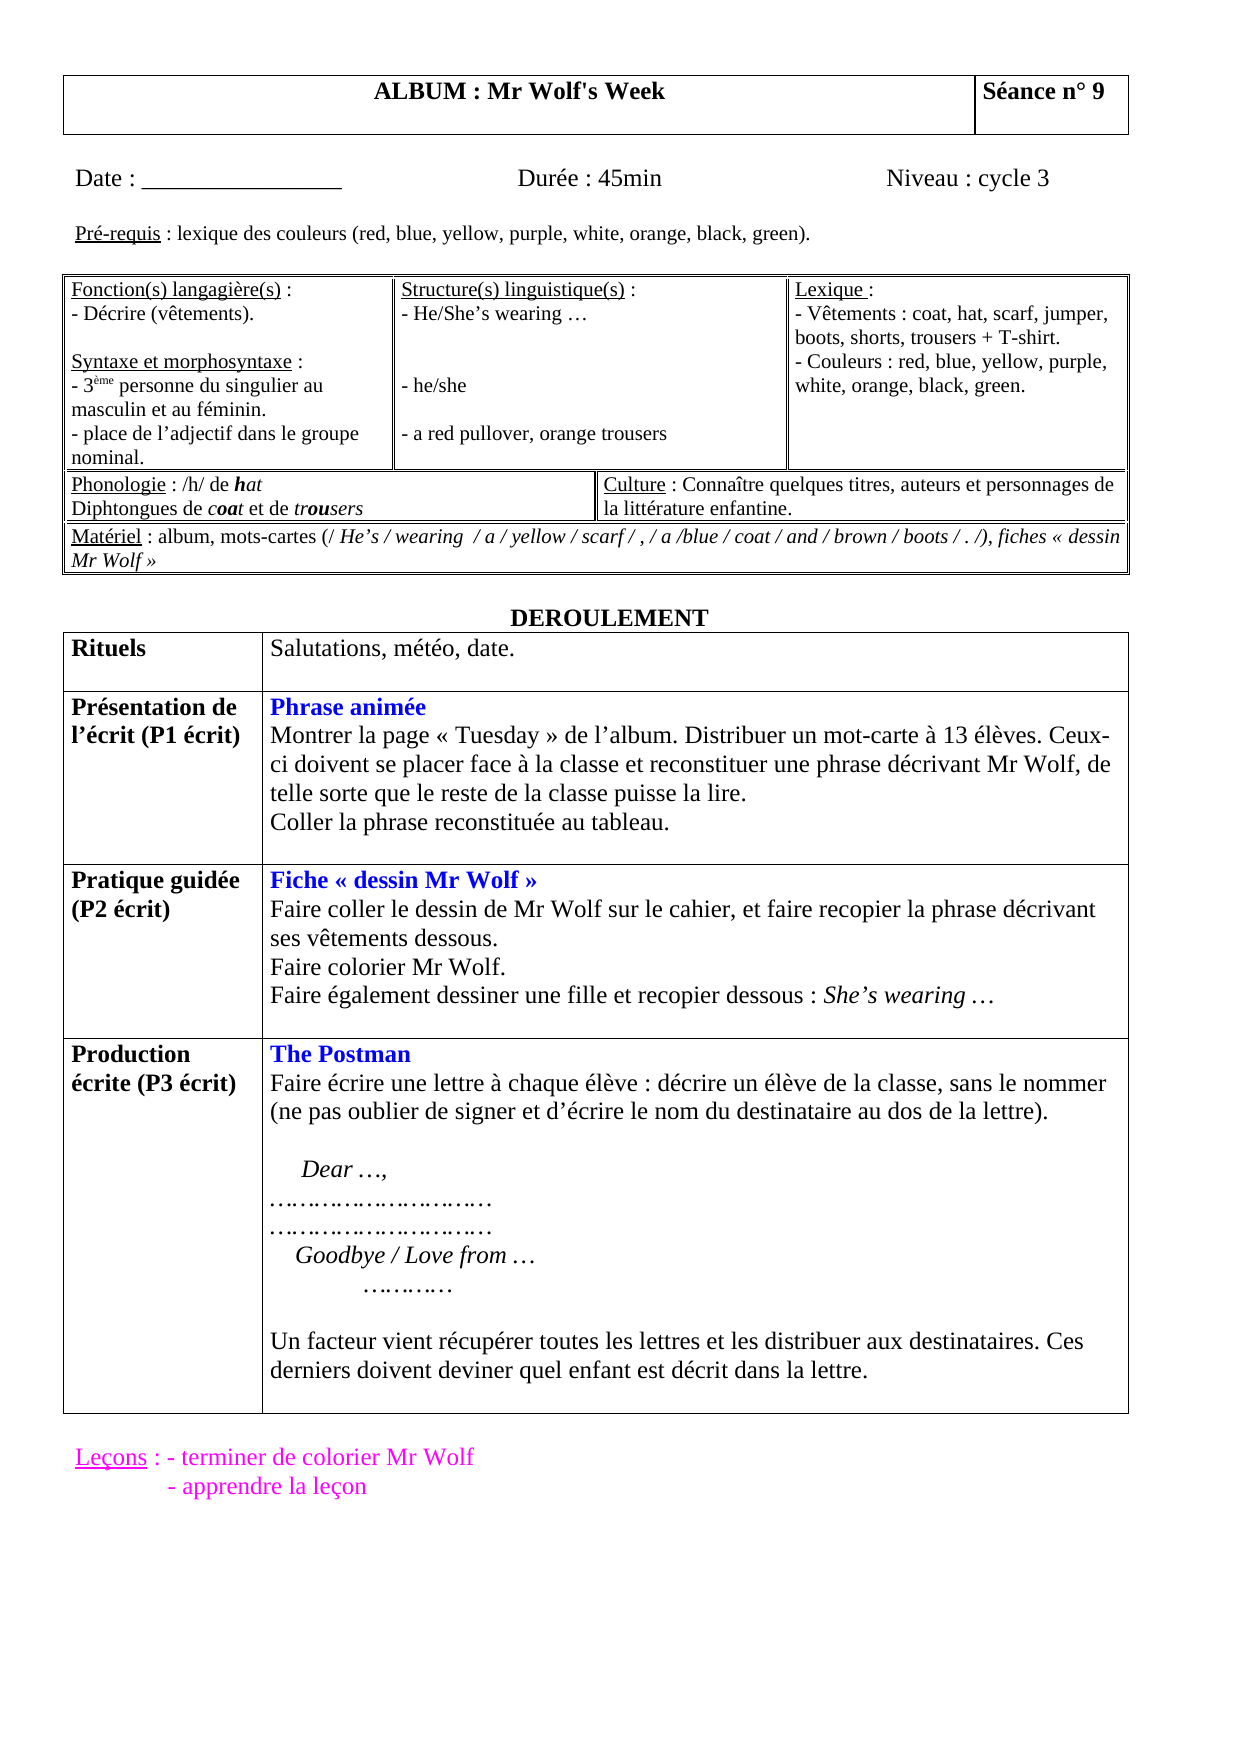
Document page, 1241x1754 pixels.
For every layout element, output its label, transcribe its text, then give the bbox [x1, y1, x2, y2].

table_cell The Postman Faire écrire une lettre à chaque élève : décrire un élève de la classe, sans le nommer (ne pas oublier de signer et d’écrire le nom du destinataire au dos de la lettre). Dear …, ………………………… ………………………… Goodbye / Love from … ………… Un facteur vient récupérer toutes les lettres et les distribuer aux destinataires. Ces derniers doivent deviner quel enfant est décrit dans la lettre. [263, 1039, 1128, 1413]
table_cell Matériel : album, mots-cartes (/ He’s / wearing / a / yellow / scarf / , / a /blue / coat / and / brown / boots / . /), fiches « dessin Mr Wolf » [64, 520, 1128, 572]
text Date : ________________ Durée : 45min Niveau : cycle 3 [75, 163, 1144, 192]
table_header Structure(s) linguistique(s) : - He/She’s wearing … - he/she - a red pullover, orange trousers [394, 277, 787, 469]
table_header Rituels [64, 633, 262, 691]
text Pré-requis : lexique des couleurs (red, blue, yellow, purple, white, orange, black, green). [75, 221, 1144, 245]
text Leçons : - terminer de colorier Mr Wolf [75, 1442, 1144, 1471]
table_cell Fiche « dessin Mr Wolf » Faire coller le dessin de Mr Wolf sur le cahier, et faire recopier la phrase décrivant ses vêtements dessous. Faire colorier Mr Wolf. Faire également dessiner une fille et recopier dessous : She’s wearing … [263, 865, 1128, 1038]
text DEROULEMENT [75, 603, 1144, 632]
table_header Lexique : - Vêtements : coat, hat, scarf, jumper, boots, shorts, trousers + T-shirt. - Couleurs : red, blue, yellow, purple, white, orange, black, green. [788, 277, 1127, 469]
table_cell Production écrite (P3 écrit) [64, 1039, 262, 1413]
table_cell Présentation de l’écrit (P1 écrit) [64, 692, 262, 864]
table_cell Pratique guidée (P2 écrit) [64, 865, 262, 1038]
table_header Salutations, météo, date. [263, 633, 1128, 691]
table_cell Culture : Connaître quelques titres, auteurs et personnages de la littérature enfantine. [596, 469, 1128, 520]
table_header Séance n° 9 [976, 76, 1128, 133]
text - apprendre la leçon [75, 1471, 1144, 1500]
table_cell Phrase animée Montrer la page « Tuesday » de l’album. Distribuer un mot-carte à 13 élèves. Ceux-ci doivent se placer face à la classe et reconstituer une phrase décrivant Mr Wolf, de telle sorte que le reste de la classe puisse la lire. Coller la phrase reconstituée au tableau. [263, 692, 1128, 864]
table_header ALBUM : Mr Wolf's Week [64, 76, 974, 133]
table_header Fonction(s) langagière(s) : - Décrire (vêtements). Syntaxe et morphosyntaxe : - 3ème personne du singulier au masculin et au féminin. - place de l’adjectif dans le groupe nominal. [65, 275, 394, 469]
table_cell Phonologie : /h/ de hat Diphtongues de coat et de trousers [64, 469, 596, 520]
